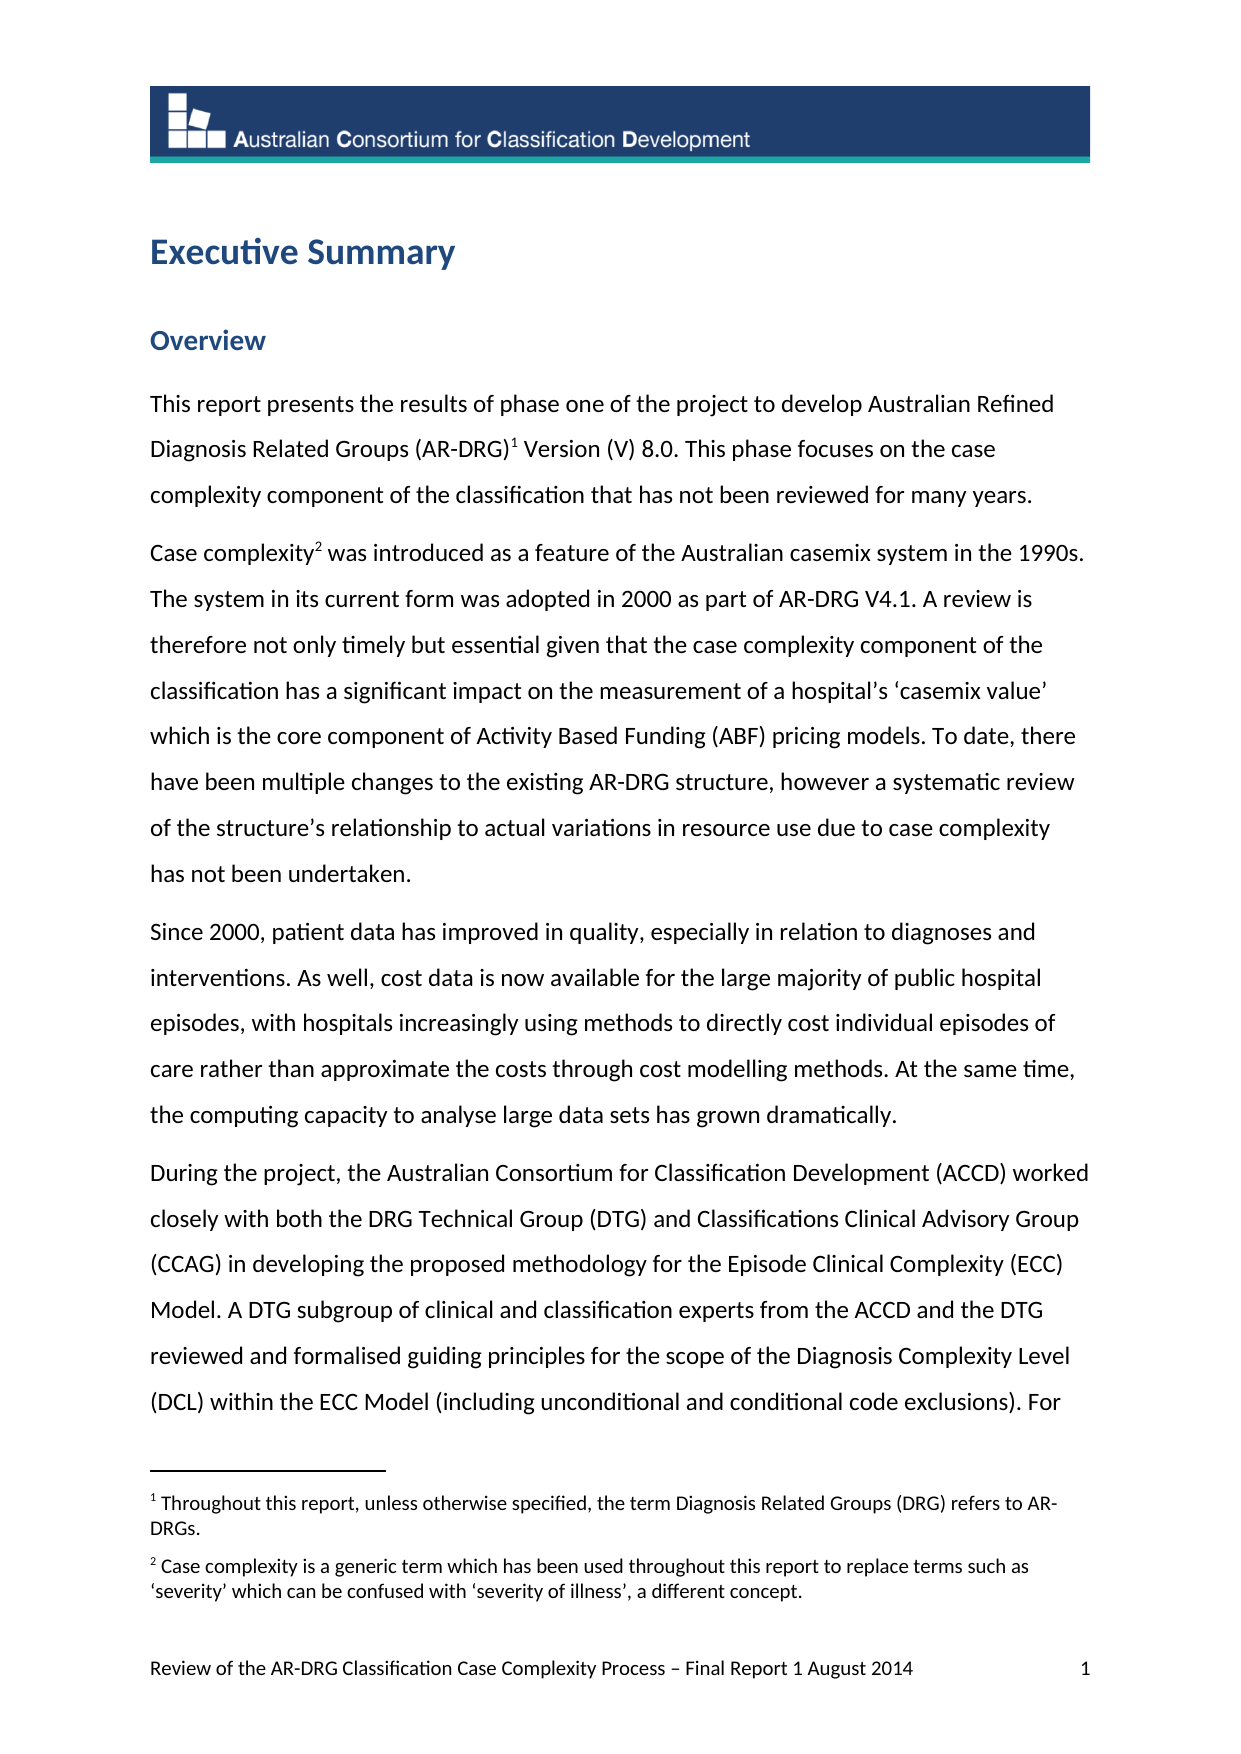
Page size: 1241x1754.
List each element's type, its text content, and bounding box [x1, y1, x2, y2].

text Since 2000, patient data has improved in quality, especially in relation to diagnoses and interventions. As well, cost data is now available for the large majority of public hospital episodes, with hospitals increasingly using methods to directly cost individual episodes of care rather than approximate the costs through cost modelling methods. At the same time, the computing capacity to analyse large data sets has grown dramatically. [150, 916, 1090, 1129]
picture [150, 86, 1091, 163]
text Case complexity was introduced as a feature of the Australian casemix system in the 1990s. The system in its current form was adopted in 2000 as part of AR-DRG V4.1. A review is therefore not only timely but essential given that the case complexity component of the classification has a significant impact on the measurement of a hospital’s ‘casemix value’ which is the core component of Activity Based Funding (ABF) pricing models. To date, there have been multiple changes to the existing AR-DRG structure, however a systematic review of the structure’s relationship to actual variations in resource use due to case complexity has not been undertaken. [150, 538, 1090, 888]
subtitle Executive Summary [150, 228, 1090, 274]
subtitle Overview [150, 322, 1090, 358]
text This report presents the results of phase one of the project to develop Australian Refined Diagnosis Related Groups (AR-DRG) Version (V) 8.0. This phase focuses on the case complexity component of the classification that has not been reviewed for many years. [150, 388, 1090, 510]
